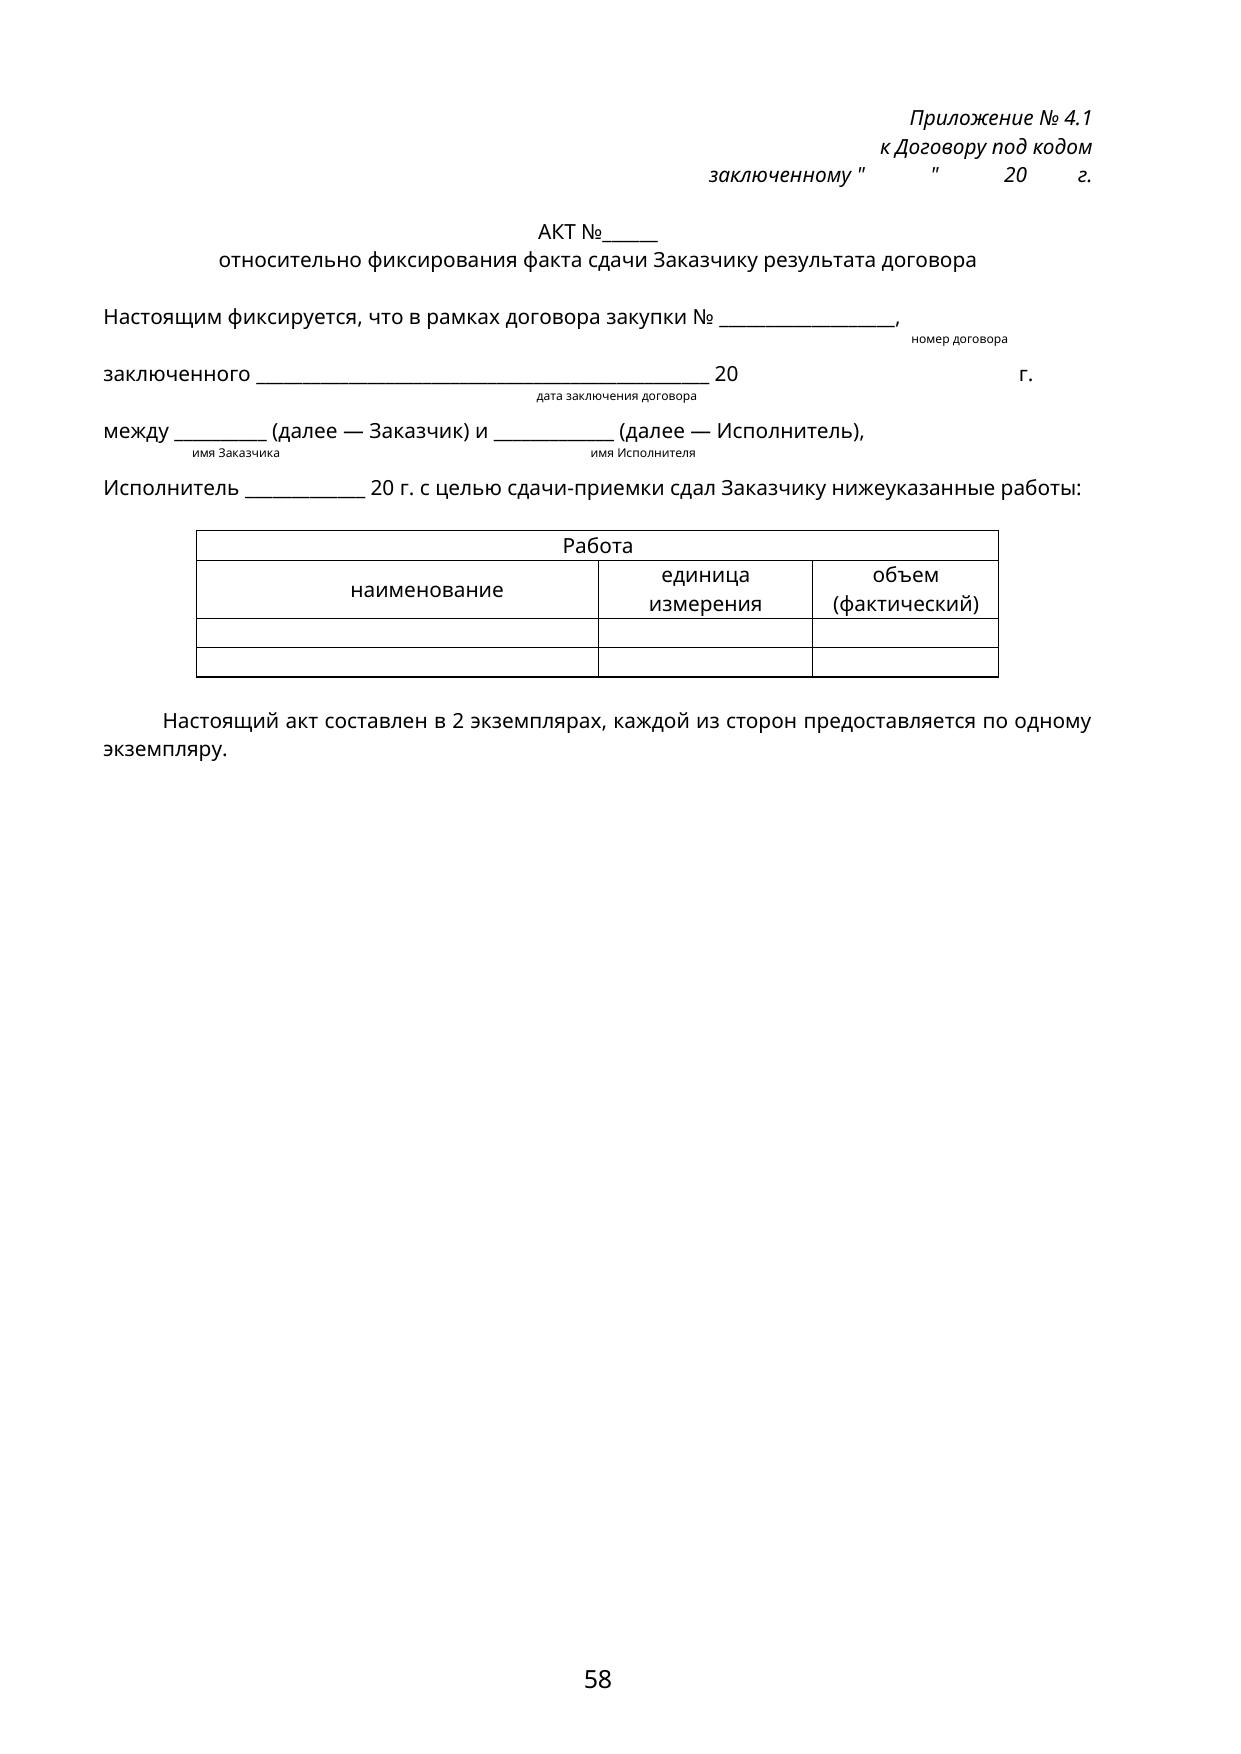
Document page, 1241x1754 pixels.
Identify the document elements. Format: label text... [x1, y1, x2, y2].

table_cell единица измерения [599, 561, 812, 617]
text между __________ (далее — Заказчик) и _____________ (далее — Исполнитель), [103, 416, 1130, 445]
text имя Заказчика имя Исполнителя [192, 445, 1093, 473]
text АКТ №______ [103, 217, 1092, 246]
text заключенного _________________________________________________ 20 г. [103, 359, 1092, 388]
text Настоящим фиксируется, что в рамках договора закупки № ___________________, [103, 302, 1092, 331]
text номер договора [827, 331, 1092, 359]
table_header Работа [197, 531, 998, 559]
text дата заключения договора [103, 388, 1130, 416]
table_cell [599, 648, 812, 676]
table_cell [197, 648, 598, 676]
text к Договору под кодом заключенному " " 20 г. [103, 132, 1092, 189]
table_cell [813, 648, 998, 676]
text Настоящий акт составлен в 2 экземплярах, каждой из сторон предоставляется по одному экземпляру. [103, 706, 1092, 763]
text Приложение № 4.1 [103, 103, 1092, 132]
table_cell [197, 619, 598, 647]
table_cell [599, 619, 812, 647]
table_cell объем (фактический) [813, 561, 998, 617]
table_cell наименование [197, 561, 598, 617]
table_cell [813, 619, 998, 647]
text относительно фиксирования факта сдачи Заказчику результата договора [103, 246, 1092, 274]
text Исполнитель _____________ 20 г. с целью сдачи-приемки сдал Заказчику нижеуказанные работы: [103, 473, 1092, 502]
